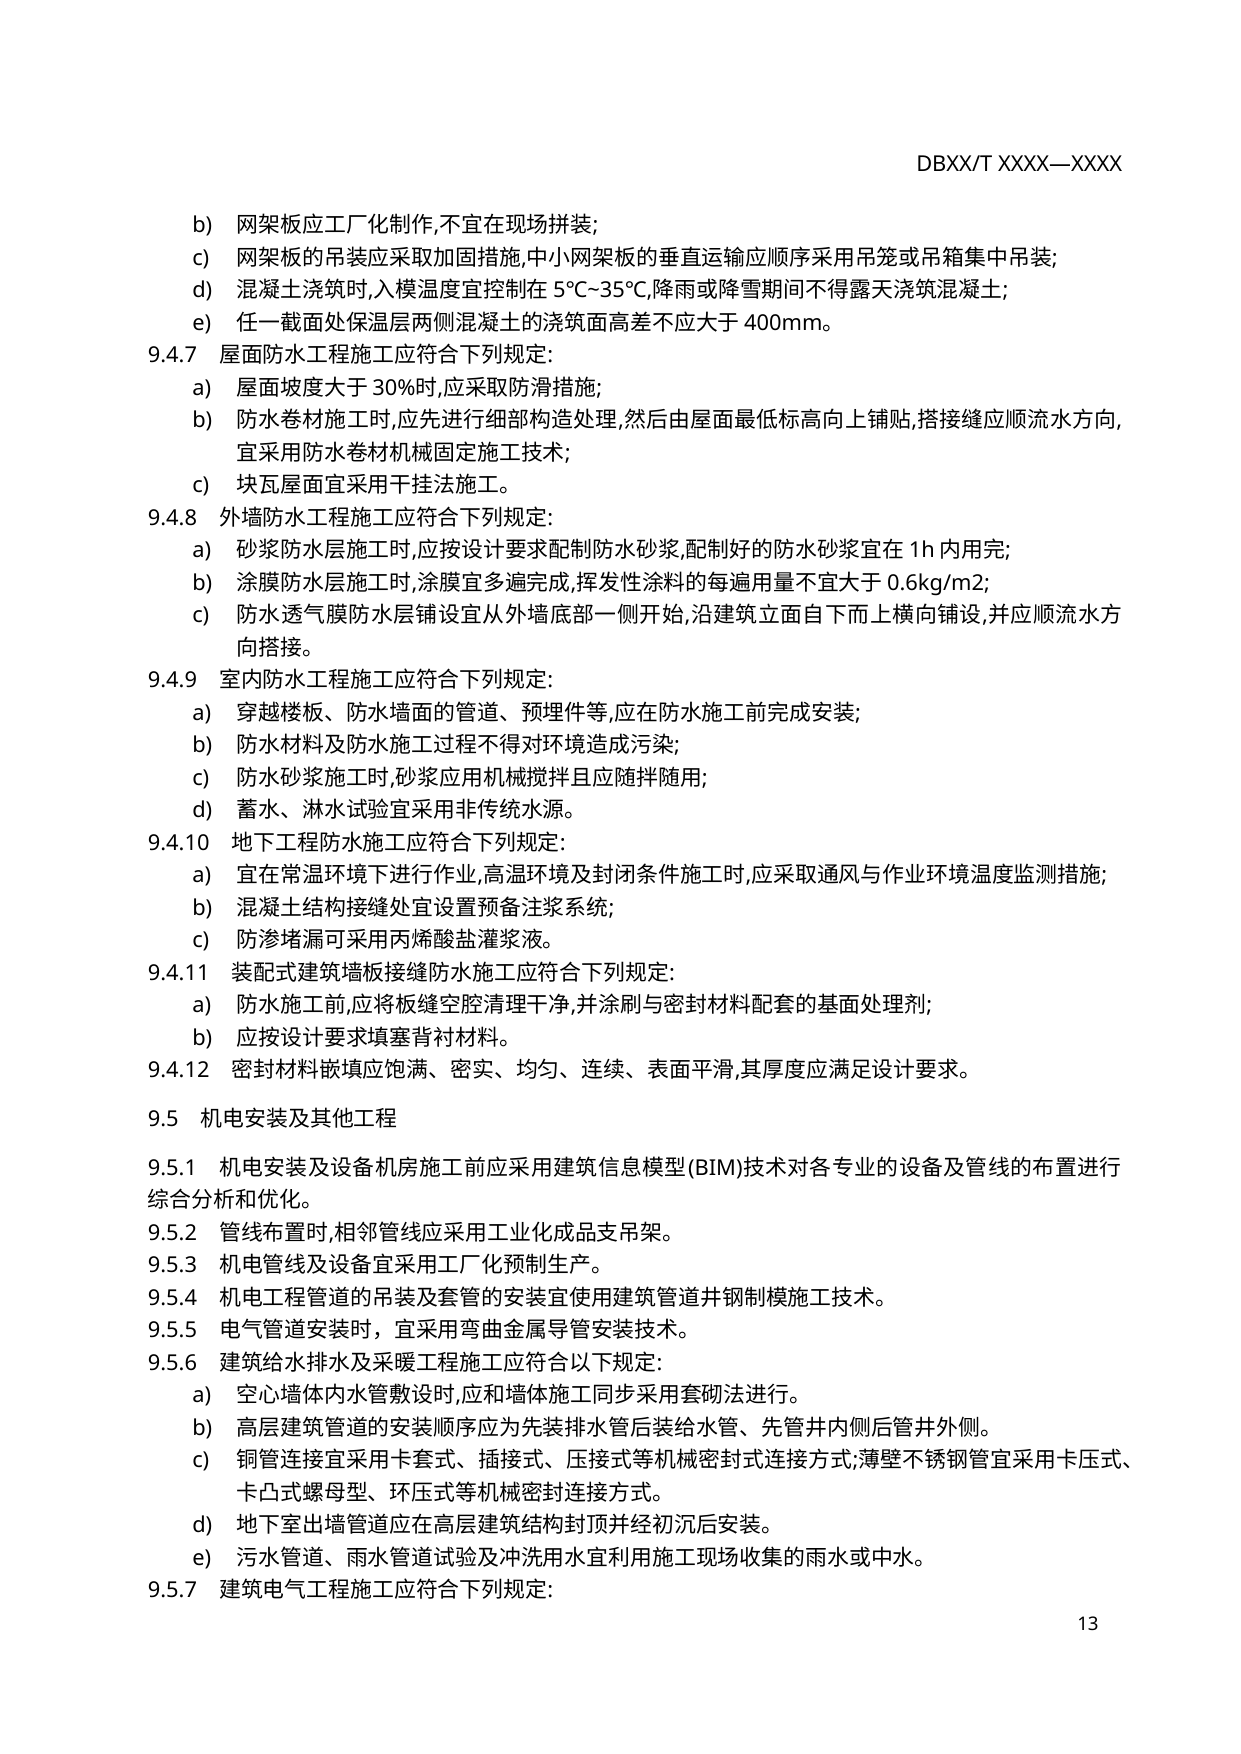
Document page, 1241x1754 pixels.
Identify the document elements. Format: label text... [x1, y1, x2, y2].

text 防水透气膜防水层铺设宜从外墙底部一侧开始,沿建筑立面自下而上横向铺设,并应顺流水方向搭接。 [192, 597, 1122, 662]
text 涂膜防水层施工时,涂膜宜多遍完成,挥发性涂料的每遍用量不宜大于0.6kg/m2; [192, 564, 1122, 597]
text 地下工程防水施工应符合下列规定: [148, 824, 1122, 857]
text 机电安装及设备机房施工前应采用建筑信息模型(BIM)技术对各专业的设备及管线的布置进行综合分析和优化。 [148, 1149, 1122, 1214]
text 地下室出墙管道应在高层建筑结构封顶并经初沉后安装。 [192, 1507, 1122, 1539]
list 屋面坡度大于30%时,应采取防滑措施; [192, 369, 1122, 402]
text 污水管道、雨水管道试验及冲洗用水宜利用施工现场收集的雨水或中水。 [192, 1539, 1122, 1572]
text 外墙防水工程施工应符合下列规定: [148, 499, 1122, 532]
text 应按设计要求填塞背衬材料。 [192, 1019, 1122, 1052]
text 防水卷材施工时,应先进行细部构造处理,然后由屋面最低标高向上铺贴,搭接缝应顺流水方向,宜采用防水卷材机械固定施工技术; [192, 402, 1122, 467]
text 建筑电气工程施工应符合下列规定: [148, 1572, 1122, 1604]
text 防渗堵漏可采用丙烯酸盐灌浆液。 [192, 922, 1122, 954]
text 电气管道安装时，宜采用弯曲金属导管安装技术。 [148, 1312, 1122, 1344]
text 机电安装及其他工程 [148, 1101, 1122, 1133]
text 机电管线及设备宜采用工厂化预制生产。 [148, 1247, 1122, 1279]
text 蓄水、淋水试验宜采用非传统水源。 [192, 792, 1122, 824]
list 砂浆防水层施工时,应按设计要求配制防水砂浆,配制好的防水砂浆宜在1h内用完; [192, 532, 1122, 564]
text 机电工程管道的吊装及套管的安装宜使用建筑管道井钢制模施工技术。 [148, 1279, 1122, 1312]
text 屋面防水工程施工应符合下列规定: [148, 337, 1122, 369]
text 混凝土浇筑时,入模温度宜控制在5℃~35℃,降雨或降雪期间不得露天浇筑混凝土; [192, 272, 1122, 304]
text 任一截面处保温层两侧混凝土的浇筑面高差不应大于400mm。 [192, 304, 1122, 337]
text 室内防水工程施工应符合下列规定: [148, 662, 1122, 694]
text 防水材料及防水施工过程不得对环境造成污染; [192, 727, 1122, 759]
text 铜管连接宜采用卡套式、插接式、压接式等机械密封式连接方式;薄壁不锈钢管宜采用卡压式、卡凸式螺母型、环压式等机械密封连接方式。 [192, 1442, 1122, 1507]
text 密封材料嵌填应饱满、密实、均匀、连续、表面平滑,其厚度应满足设计要求。 [148, 1052, 1122, 1084]
text 块瓦屋面宜采用干挂法施工。 [192, 467, 1122, 499]
list 宜在常温环境下进行作业,高温环境及封闭条件施工时,应采取通风与作业环境温度监测措施; [192, 857, 1122, 889]
text 高层建筑管道的安装顺序应为先装排水管后装给水管、先管井内侧后管井外侧。 [192, 1409, 1122, 1442]
text 网架板的吊装应采取加固措施,中小网架板的垂直运输应顺序采用吊笼或吊箱集中吊装; [192, 239, 1122, 272]
text 防水砂浆施工时,砂浆应用机械搅拌且应随拌随用; [192, 759, 1122, 792]
text 管线布置时,相邻管线应采用工业化成品支吊架。 [148, 1214, 1122, 1247]
list 穿越楼板、防水墙面的管道、预埋件等,应在防水施工前完成安装; [192, 694, 1122, 727]
list 防水施工前,应将板缝空腔清理干净,并涂刷与密封材料配套的基面处理剂; [192, 987, 1122, 1019]
text 装配式建筑墙板接缝防水施工应符合下列规定: [148, 954, 1122, 987]
text 网架板应工厂化制作,不宜在现场拼装; [192, 207, 1122, 239]
text 混凝土结构接缝处宜设置预备注浆系统; [192, 889, 1122, 922]
list 空心墙体内水管敷设时,应和墙体施工同步采用套砌法进行。 [192, 1377, 1122, 1409]
text 建筑给水排水及采暖工程施工应符合以下规定: [148, 1344, 1122, 1377]
